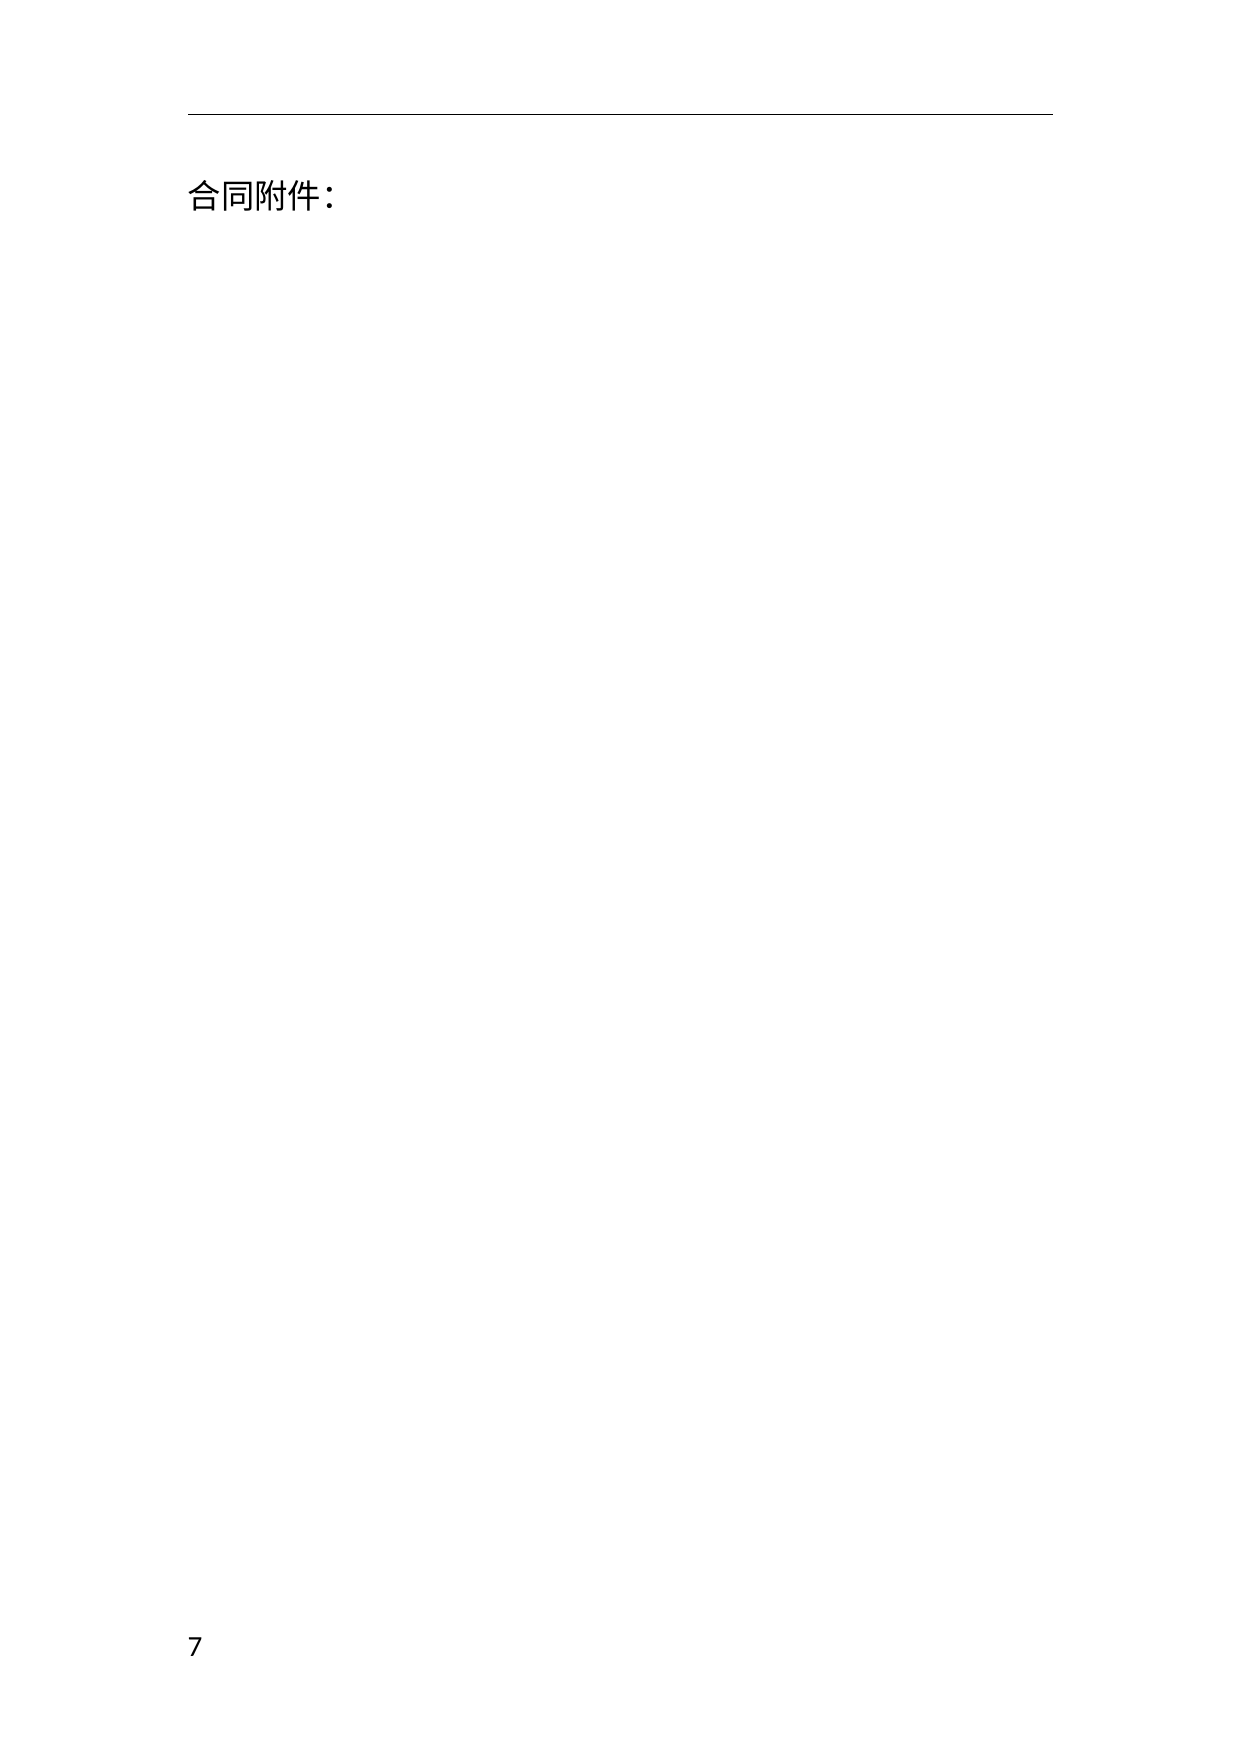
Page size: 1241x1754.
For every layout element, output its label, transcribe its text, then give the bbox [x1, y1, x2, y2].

text 合同附件： [187, 162, 1053, 227]
